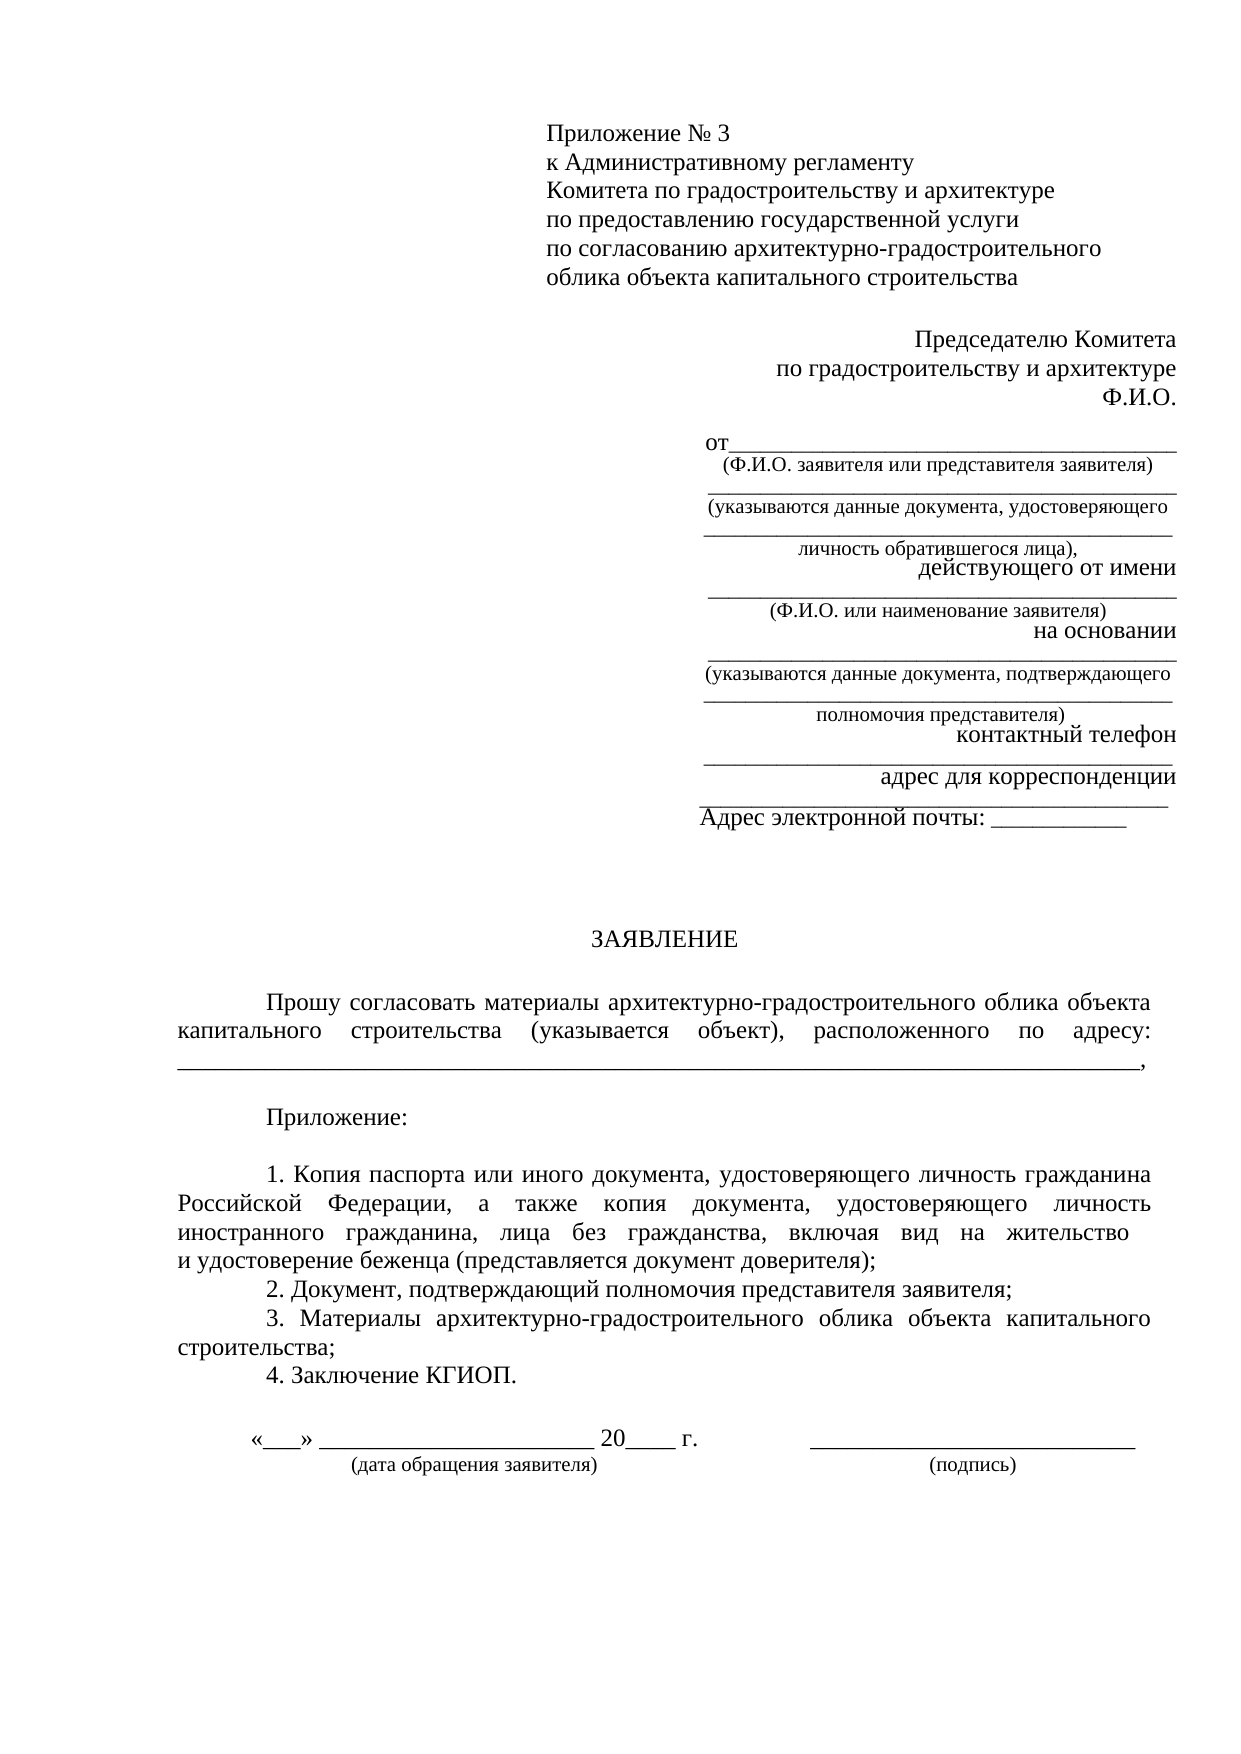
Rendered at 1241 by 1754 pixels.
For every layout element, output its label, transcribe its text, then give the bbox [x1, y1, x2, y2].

text к Административному регламенту Комитета по градостроительству и архитектуре по предоставлению государственной услуги по согласованию архитектурно-градостроительного облика объекта капитального строительства [546, 147, 1152, 291]
text ЗАЯВЛЕНИЕ [177, 924, 1152, 953]
text 2. Документ, подтверждающий полномочия представителя заявителя; [177, 1274, 1152, 1303]
text Прошу согласовать материалы архитектурно-градостроительного облика объекта капитального строительства (указывается объект), расположенного по адресу: _____________________________________________________________________________, [177, 987, 1152, 1073]
text Приложение № 3 [472, 118, 1152, 147]
table_header «___» ______________________ 20____ г. (дата обращения заявителя) [166, 1423, 782, 1476]
text 3. Материалы архитектурно-градостроительного облика объекта капитального строительства; [177, 1303, 1152, 1361]
text Приложение: [177, 1102, 1152, 1131]
text 1. Копия паспорта или иного документа, удостоверяющего личность гражданина Российской Федерации, а также копия документа, удостоверяющего личность иностранного гражданина, лица без гражданства, включая вид на жительство и удостоверение беженца (представляется документ доверителя); [177, 1159, 1152, 1274]
table_header __________________________ (подпись) [783, 1423, 1163, 1476]
text 4. Заключение КГИОП. [177, 1361, 1152, 1389]
table_header Председателю Комитета по градостроительству и архитектуре Ф.И.О. от___________________________________________ (Ф.И.О. заявителя или представителя заявителя) _____________________________________________ (указываются данные документа, удостоверяющего _____________________________________________ личность обратившегося лица), действующего от имени _____________________________________________ (Ф.И.О. или наименование заявителя) на основании _____________________________________________ (указываются данные документа, подтверждающего _____________________________________________ полномочия представителя) контактный телефон _____________________________________________ адрес для корреспонденции _____________________________________________ Адрес электронной почты: _____________ [688, 324, 1188, 924]
